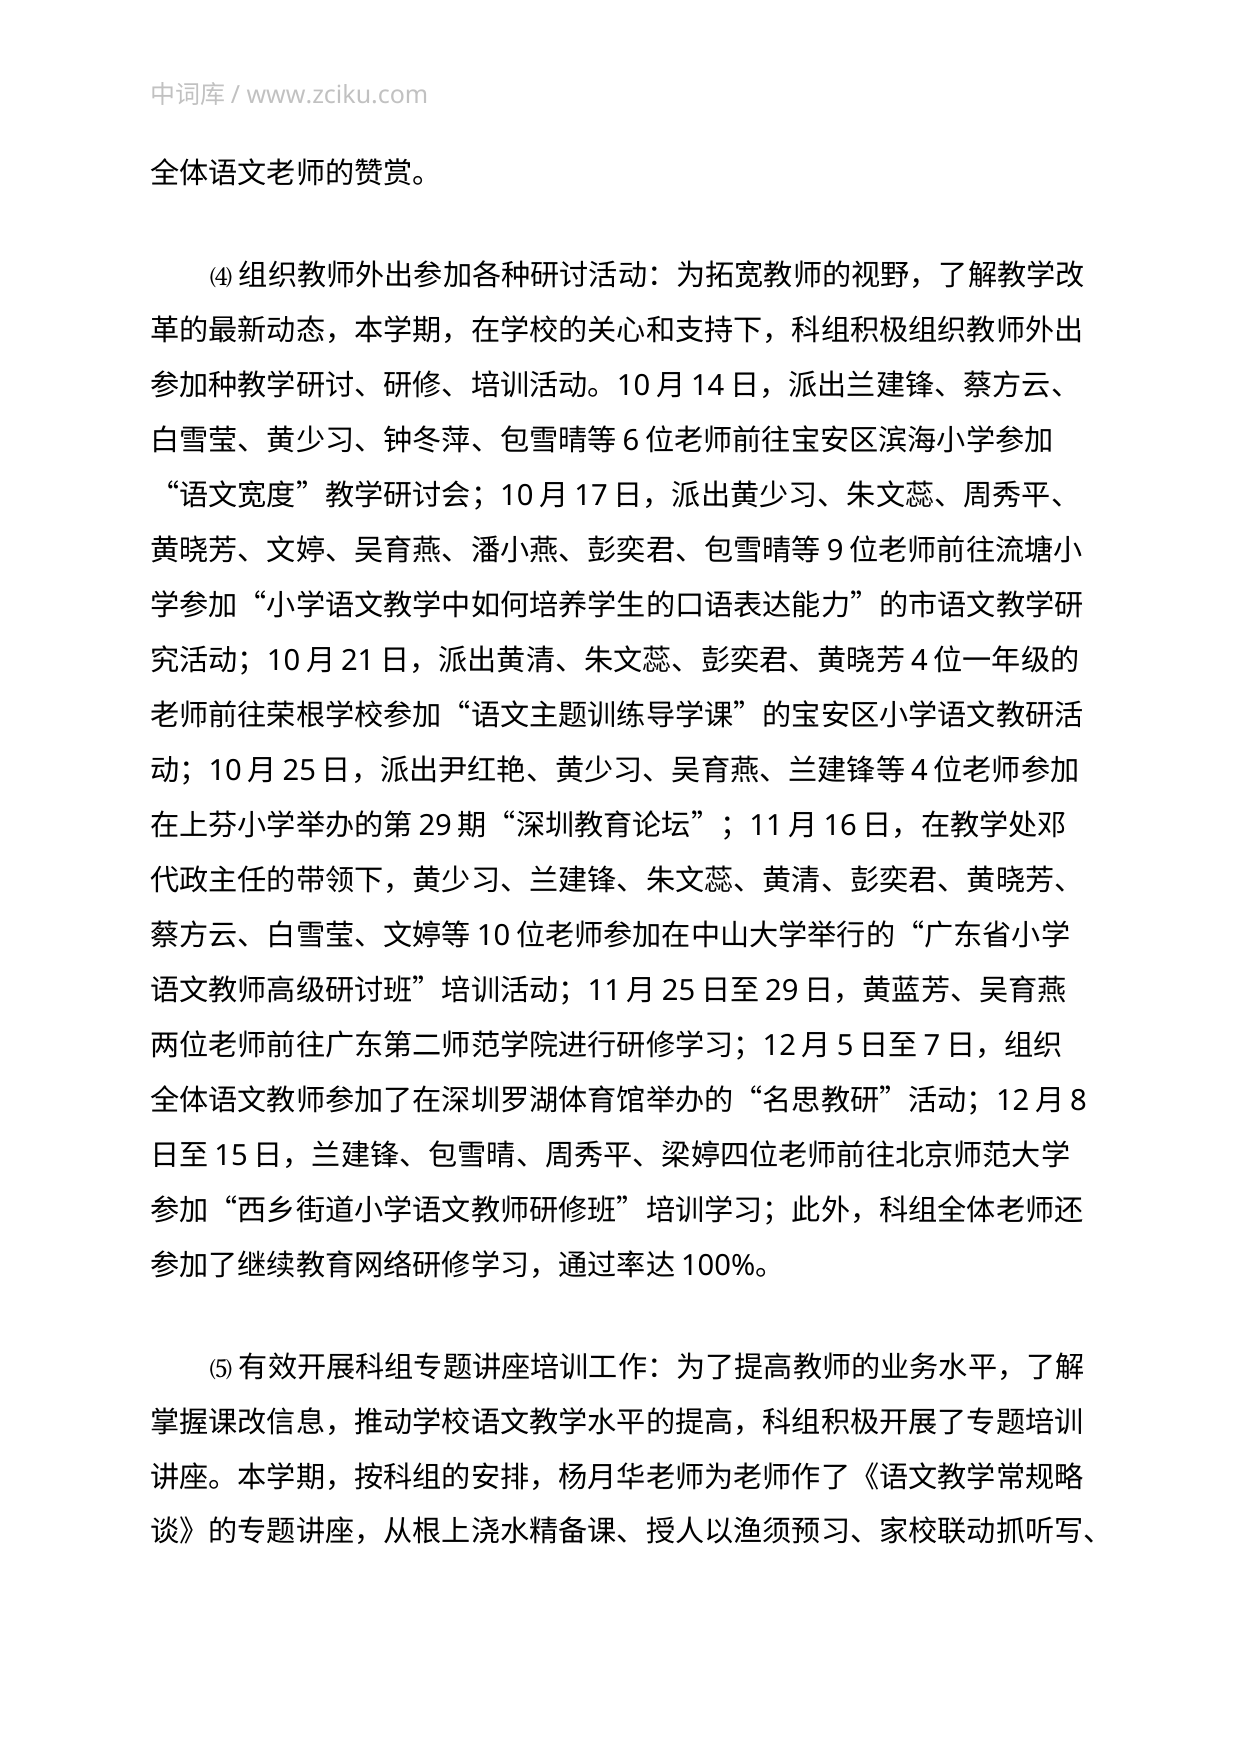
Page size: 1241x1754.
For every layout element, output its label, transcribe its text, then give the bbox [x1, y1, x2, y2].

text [150, 1343, 1090, 1550]
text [150, 150, 1090, 192]
text ⑷组织教师外出参加各种研讨活动：为拓宽教师的视野，了解教学改革的最新动态，本学期，在学校的关心和支持下，科组积极组织教师外出参加种教学研讨、研修、培训活动。10月14日，派出兰建锋、蔡方云、白雪莹、黄少习、钟冬萍、包雪晴等6位老师前往宝安区滨海小学参加“语文宽度”教学研讨会；10月17日，派出黄少习、朱文蕊、周秀平、黄晓芳、文婷、吴育燕、潘小燕、彭奕君、包雪晴等9位老师前往流塘小学参加“小学语文教学中如何培养学生的口语表达能力”的市语文教学研究活动；10月21日，派出黄清、朱文蕊、彭奕君、黄晓芳4位一年级的老师前往荣根学校参加“语文主题训练导学课”的宝安区小学语文教研活动；10月25日，派出尹红艳、黄少习、吴育燕、兰建锋等4位老师参加在上芬小学举办的第29期“深圳教育论坛”；11月16日，在教学处邓代政主任的带领下，黄少习、兰建锋、朱文蕊、黄清、彭奕君、黄晓芳、蔡方云、白雪莹、文婷等10位老师参加在中山大学举行的“广东省小学语文教师高级研讨班”培训活动；11月25日至29日，黄蓝芳、吴育燕两位老师前往广东第二师范学院进行研修学习；12月5日至7日，组织全体语文教师参加了在深圳罗湖体育馆举办的“名思教研”活动；12月8日至15日，兰建锋、包雪晴、周秀平、梁婷四位老师前往北京师范大学参加“西乡街道小学语文教师研修班”培训学习；此外，科组全体老师还参加了继续教育网络研修学习，通过率达100%。 [150, 252, 1090, 1284]
